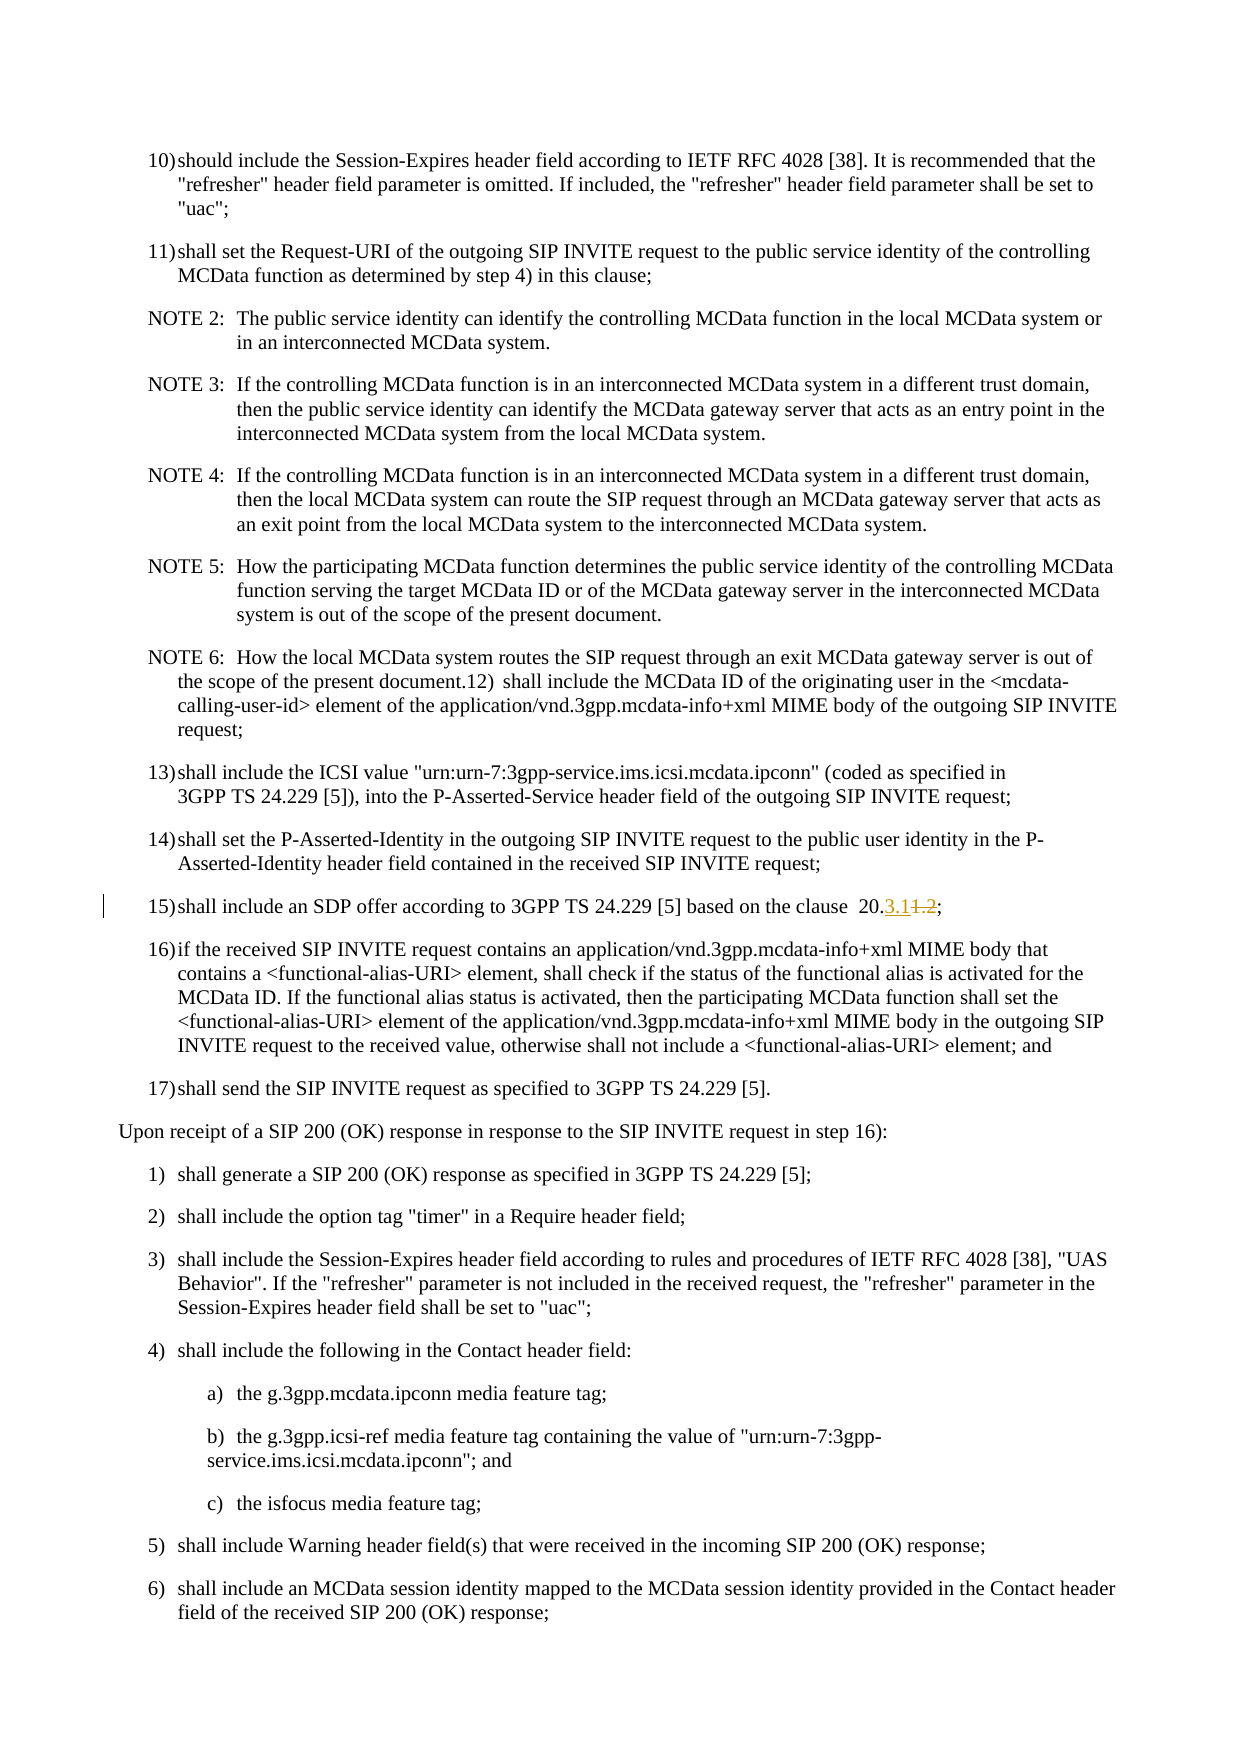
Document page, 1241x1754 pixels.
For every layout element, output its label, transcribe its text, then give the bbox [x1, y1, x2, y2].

text b) the g.3gpp.icsi-ref media feature tag containing the value of "urn:urn-7:3gpp-service.ims.icsi.mcdata.ipconn"; and [207, 1424, 1122, 1472]
text NOTE 3: If the controlling MCData function is in an interconnected MCData system in a different trust domain, then the public service identity can identify the MCData gateway server that acts as an entry point in the interconnected MCData system from the local MCData system. [148, 372, 1122, 444]
text 2) shall include the option tag "timer" in a Require header field; [148, 1204, 1122, 1228]
text 6) shall include an MCData session identity mapped to the MCData session identity provided in the Contact header field of the received SIP 200 (OK) response; [148, 1576, 1122, 1624]
text NOTE 5: How the participating MCData function determines the public service identity of the controlling MCData function serving the target MCData ID or of the MCData gateway server in the interconnected MCData system is out of the scope of the present document. [148, 554, 1122, 626]
text 10) should include the Session-Expires header field according to IETF RFC 4028 [38]. It is recommended that the "refresher" header field parameter is omitted. If included, the "refresher" header field parameter shall be set to "uac"; [148, 148, 1122, 220]
text NOTE 4: If the controlling MCData function is in an interconnected MCData system in a different trust domain, then the local MCData system can route the SIP request through an MCData gateway server that acts as an exit point from the local MCData system to the interconnected MCData system. [148, 463, 1122, 536]
text a) the g.3gpp.mcdata.ipconn media feature tag; [207, 1381, 1122, 1405]
text 3) shall include the Session-Expires header field according to rules and procedures of IETF RFC 4028 [38], "UAS Behavior". If the "refresher" parameter is not included in the received request, the "refresher" parameter in the Session-Expires header field shall be set to "uac"; [148, 1247, 1122, 1319]
text NOTE 2: The public service identity can identify the controlling MCData function in the local MCData system or in an interconnected MCData system. [148, 306, 1122, 354]
text NOTE 6: How the local MCData system routes the SIP request through an exit MCData gateway server is out of the scope of the present document.12) shall include the MCData ID of the originating user in the <mcdata-calling-user-id> element of the application/vnd.3gpp.mcdata-info+xml MIME body of the outgoing SIP INVITE request; [148, 645, 1122, 741]
text Upon receipt of a SIP 200 (OK) response in response to the SIP INVITE request in step 16): [118, 1119, 1122, 1143]
text 17) shall send the SIP INVITE request as specified to 3GPP TS 24.229 [5]. [148, 1076, 1122, 1100]
text 14) shall set the P-Asserted-Identity in the outgoing SIP INVITE request to the public user identity in the P-Asserted-Identity header field contained in the received SIP INVITE request; [148, 827, 1122, 875]
text 13) shall include the ICSI value "urn:urn-7:3gpp-service.ims.icsi.mcdata.ipconn" (coded as specified in 3GPP TS 24.229 [5]), into the P-Asserted-Service header field of the outgoing SIP INVITE request; [148, 760, 1122, 808]
text 15) shall include an SDP offer according to 3GPP TS 24.229 [5] based on the clause 20.; [148, 894, 1122, 918]
text 11) shall set the Request-URI of the outgoing SIP INVITE request to the public service identity of the controlling MCData function as determined by step 4) in this clause; [148, 239, 1122, 287]
text 16) if the received SIP INVITE request contains an application/vnd.3gpp.mcdata-info+xml MIME body that contains a <functional-alias-URI> element, shall check if the status of the functional alias is activated for the MCData ID. If the functional alias status is activated, then the participating MCData function shall set the <functional-alias-URI> element of the application/vnd.3gpp.mcdata-info+xml MIME body in the outgoing SIP INVITE request to the received value, otherwise shall not include a <functional-alias-URI> element; and [148, 937, 1122, 1057]
text c) the isfocus media feature tag; [207, 1491, 1122, 1514]
text 4) shall include the following in the Contact header field: [148, 1338, 1122, 1362]
text 5) shall include Warning header field(s) that were received in the incoming SIP 200 (OK) response; [148, 1533, 1122, 1557]
text 1) shall generate a SIP 200 (OK) response as specified in 3GPP TS 24.229 [5]; [148, 1161, 1122, 1186]
